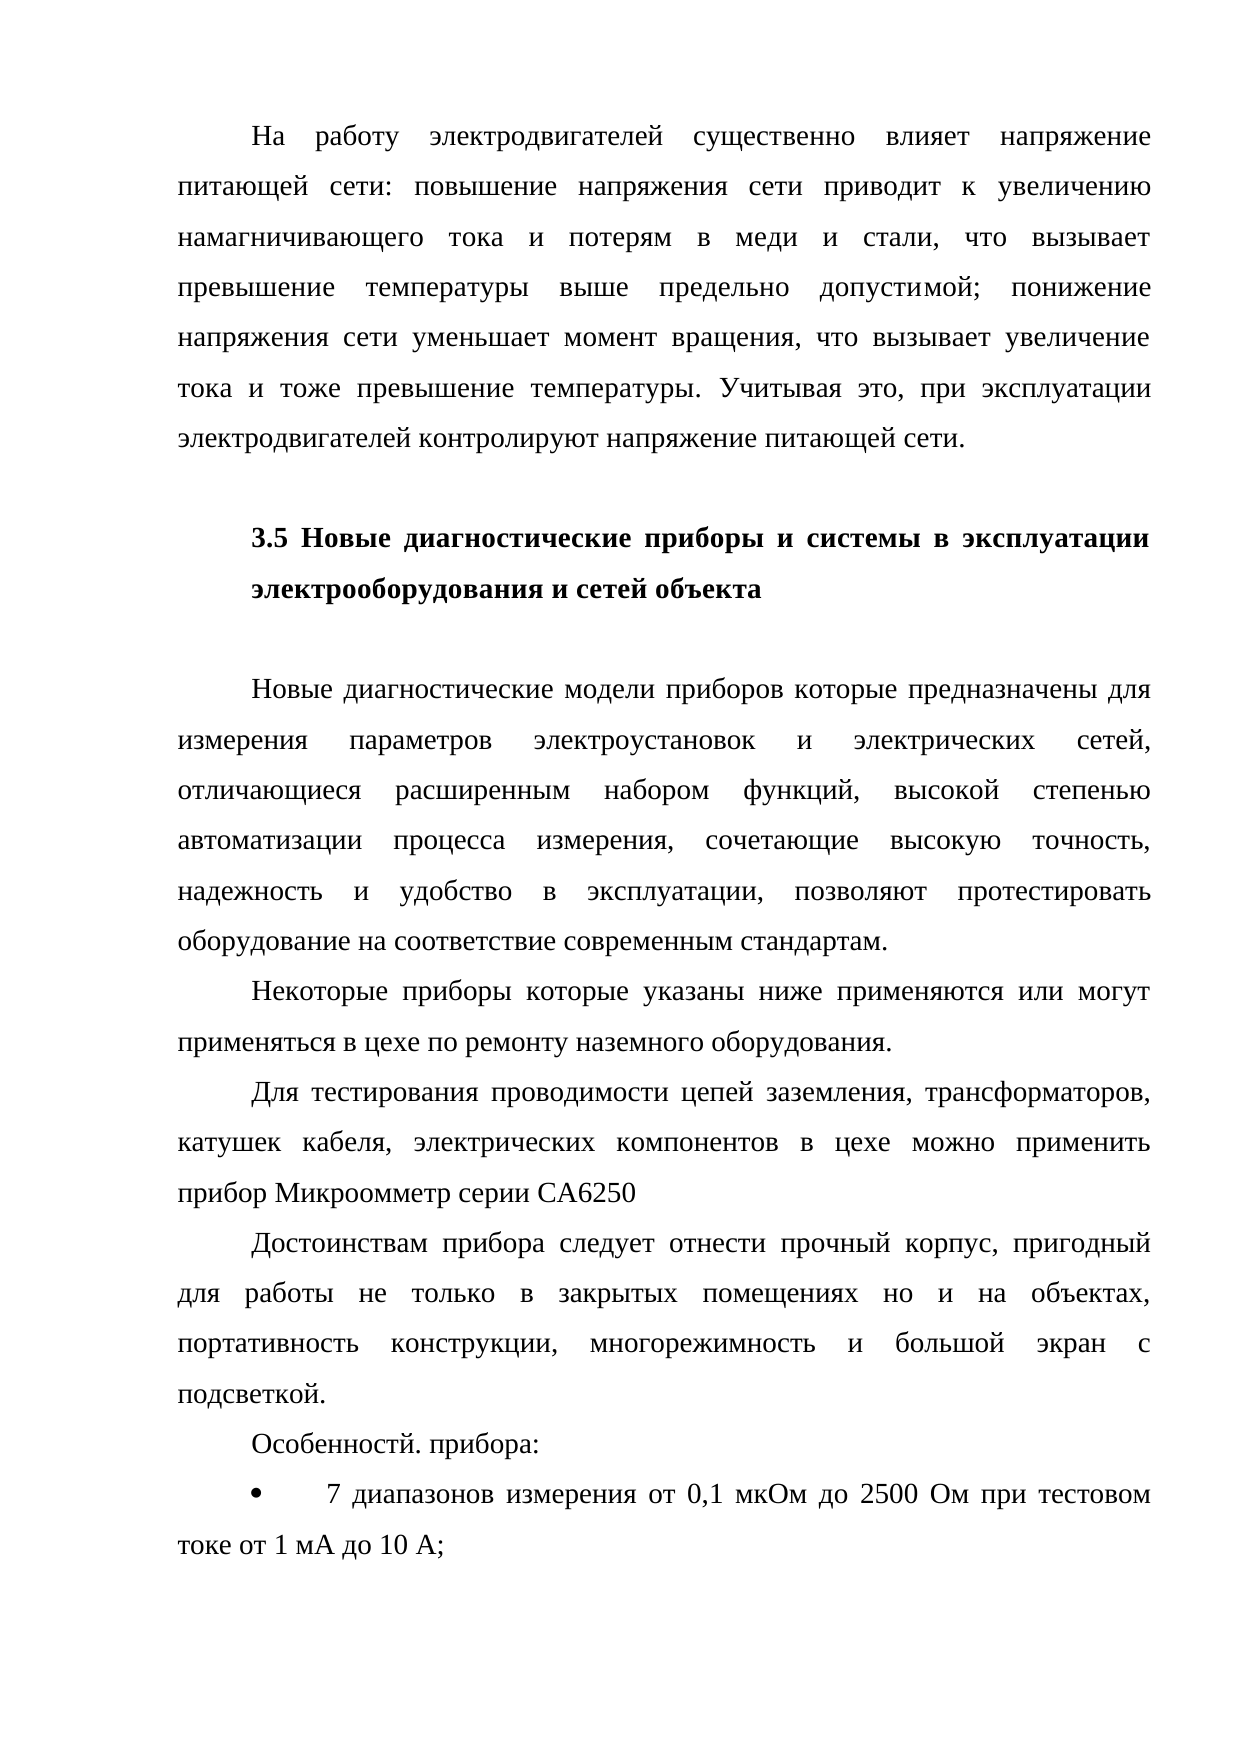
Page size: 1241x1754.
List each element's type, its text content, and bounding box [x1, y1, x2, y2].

list 7 диапазонов измерения от 0,1 мкОм до 2500 Ом при тестовом токе от 1 мА до 10 А; [177, 1477, 1152, 1561]
text Новые диагностические модели приборов которые предназначены для измерения параметров электроустановок и электрических сетей, отличающиеся расширенным набором функций, высокой степенью автоматизации процесса измерения, сочетающие высокую точность, надежность и удобство в эксплуатации, позволяют протестировать оборудование на соответствие современным стандартам. [177, 672, 1152, 957]
text Для тестирования проводимости цепей заземления, трансформаторов, катушек кабеля, электрических компонентов в цехе можно применить прибор Микроомметр серии СА6250 [177, 1074, 1152, 1208]
text На работу электродвигателей существенно влияет напряжение питающей сети: повышение напряжения сети приводит к увеличению намагничивающего тока и потерям в меди и стали, что вызывает превышение температуры выше предельно допустимой; понижение напряжения сети уменьшает момент вращения, что вызывает увеличение тока и тоже превышение температуры. Учитывая это, при эксплуатации электродвигателей контролируют напряжение питающей сети. [177, 118, 1152, 453]
text Некоторые приборы которые указаны ниже применяются или могут применяться в цехе по ремонту наземного оборудования. [177, 973, 1152, 1057]
text 3.5 Новые диагностические приборы и системы в эксплуатации электрооборудования и сетей объекта [251, 521, 1152, 604]
text Достоинствам прибора следует отнести прочный корпус, пригодный для работы не только в закрытых помещениях но и на объектах, портативность конструкции, многорежимность и большой экран с подсветкой. [177, 1225, 1152, 1409]
text Особенностй. прибора: [177, 1426, 1152, 1460]
